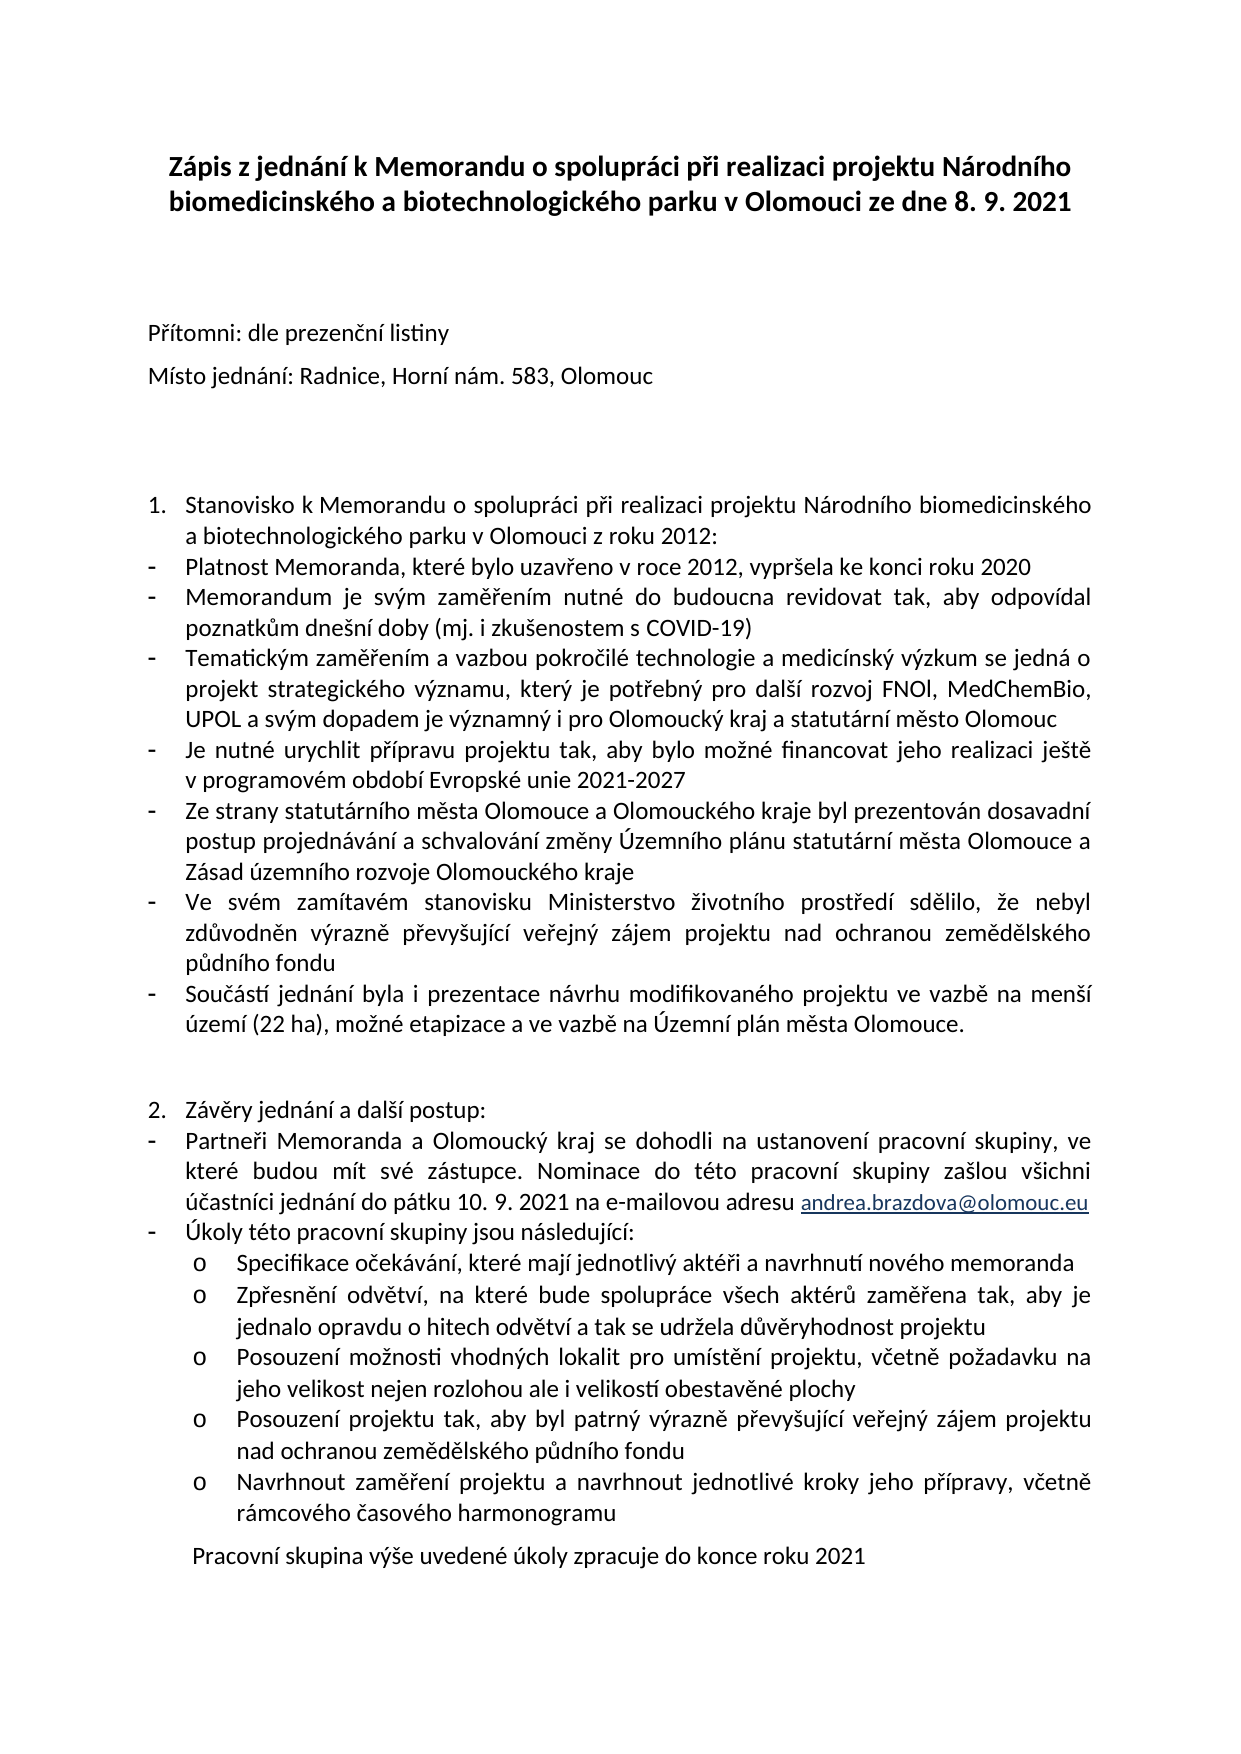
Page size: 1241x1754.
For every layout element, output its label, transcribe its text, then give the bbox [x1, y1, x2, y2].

list Ve svém zamítavém stanovisku Ministerstvo životního prostředí sdělilo, že nebyl zdůvodněn výrazně převyšující veřejný zájem projektu nad ochranou zemědělského půdního fondu [148, 886, 1092, 978]
list Navrhnout zaměření projektu a navrhnout jednotlivé kroky jeho přípravy, včetně rámcového časového harmonogramu [192, 1466, 1092, 1528]
list Tematickým zaměřením a vazbou pokročilé technologie a medicínský výzkum se jedná o projekt strategického významu, který je potřebný pro další rozvoj FNOl, MedChemBio, UPOL a svým dopadem je významný i pro Olomoucký kraj a statutární město Olomouc [148, 642, 1092, 734]
list Závěry jednání a další postup: [148, 1094, 1092, 1125]
list Zpřesnění odvětví, na které bude spolupráce všech aktérů zaměřena tak, aby je jednalo opravdu o hitech odvětví a tak se udržela důvěryhodnost projektu [192, 1279, 1092, 1341]
list Memorandum je svým zaměřením nutné do budoucna revidovat tak, aby odpovídal poznatkům dnešní doby (mj. i zkušenostem s COVID-19) [148, 581, 1092, 642]
list Partneři Memoranda a Olomoucký kraj se dohodli na ustanovení pracovní skupiny, ve které budou mít své zástupce. Nominace do této pracovní skupiny zašlou všichni účastníci jednání do pátku 10. 9. 2021 na e-mailovou adresu andrea.brazdova@olomouc.eu [148, 1125, 1092, 1217]
text Pracovní skupina výše uvedené úkoly zpracuje do konce roku 2021 [192, 1541, 1092, 1571]
list Součástí jednání byla i prezentace návrhu modifikovaného projektu ve vazbě na menší území (22 ha), možné etapizace a ve vazbě na Územní plán města Olomouce. [148, 978, 1092, 1039]
list Posouzení projektu tak, aby byl patrný výrazně převyšující veřejný zájem projektu nad ochranou zemědělského půdního fondu [192, 1403, 1092, 1466]
list Platnost Memoranda, které bylo uzavřeno v roce 2012, vypršela ke konci roku 2020 [148, 551, 1092, 581]
list Stanovisko k Memorandu o spolupráci při realizaci projektu Národního biomedicinského a biotechnologického parku v Olomouci z roku 2012: [148, 489, 1092, 551]
text Zápis z jednání k Memorandu o spolupráci při realizaci projektu Národního biomedicinského a biotechnologického parku v Olomouci ze dne 8. 9. 2021 [148, 148, 1092, 219]
list Je nutné urychlit přípravu projektu tak, aby bylo možné financovat jeho realizaci ještě v programovém období Evropské unie 2021-2027 [148, 734, 1092, 795]
list Specifikace očekávání, které mají jednotlivý aktéři a navrhnutí nového memoranda [192, 1247, 1092, 1279]
list Ze strany statutárního města Olomouce a Olomouckého kraje byl prezentován dosavadní postup projednávání a schvalování změny Územního plánu statutární města Olomouce a Zásad územního rozvoje Olomouckého kraje [148, 795, 1092, 886]
list Posouzení možnosti vhodných lokalit pro umístění projektu, včetně požadavku na jeho velikost nejen rozlohou ale i velikostí obestavěné plochy [192, 1341, 1092, 1403]
text Přítomni: dle prezenční listiny [148, 317, 1092, 348]
list Úkoly této pracovní skupiny jsou následující: [148, 1217, 1092, 1247]
text Místo jednání: Radnice, Horní nám. 583, Olomouc [148, 361, 1092, 391]
